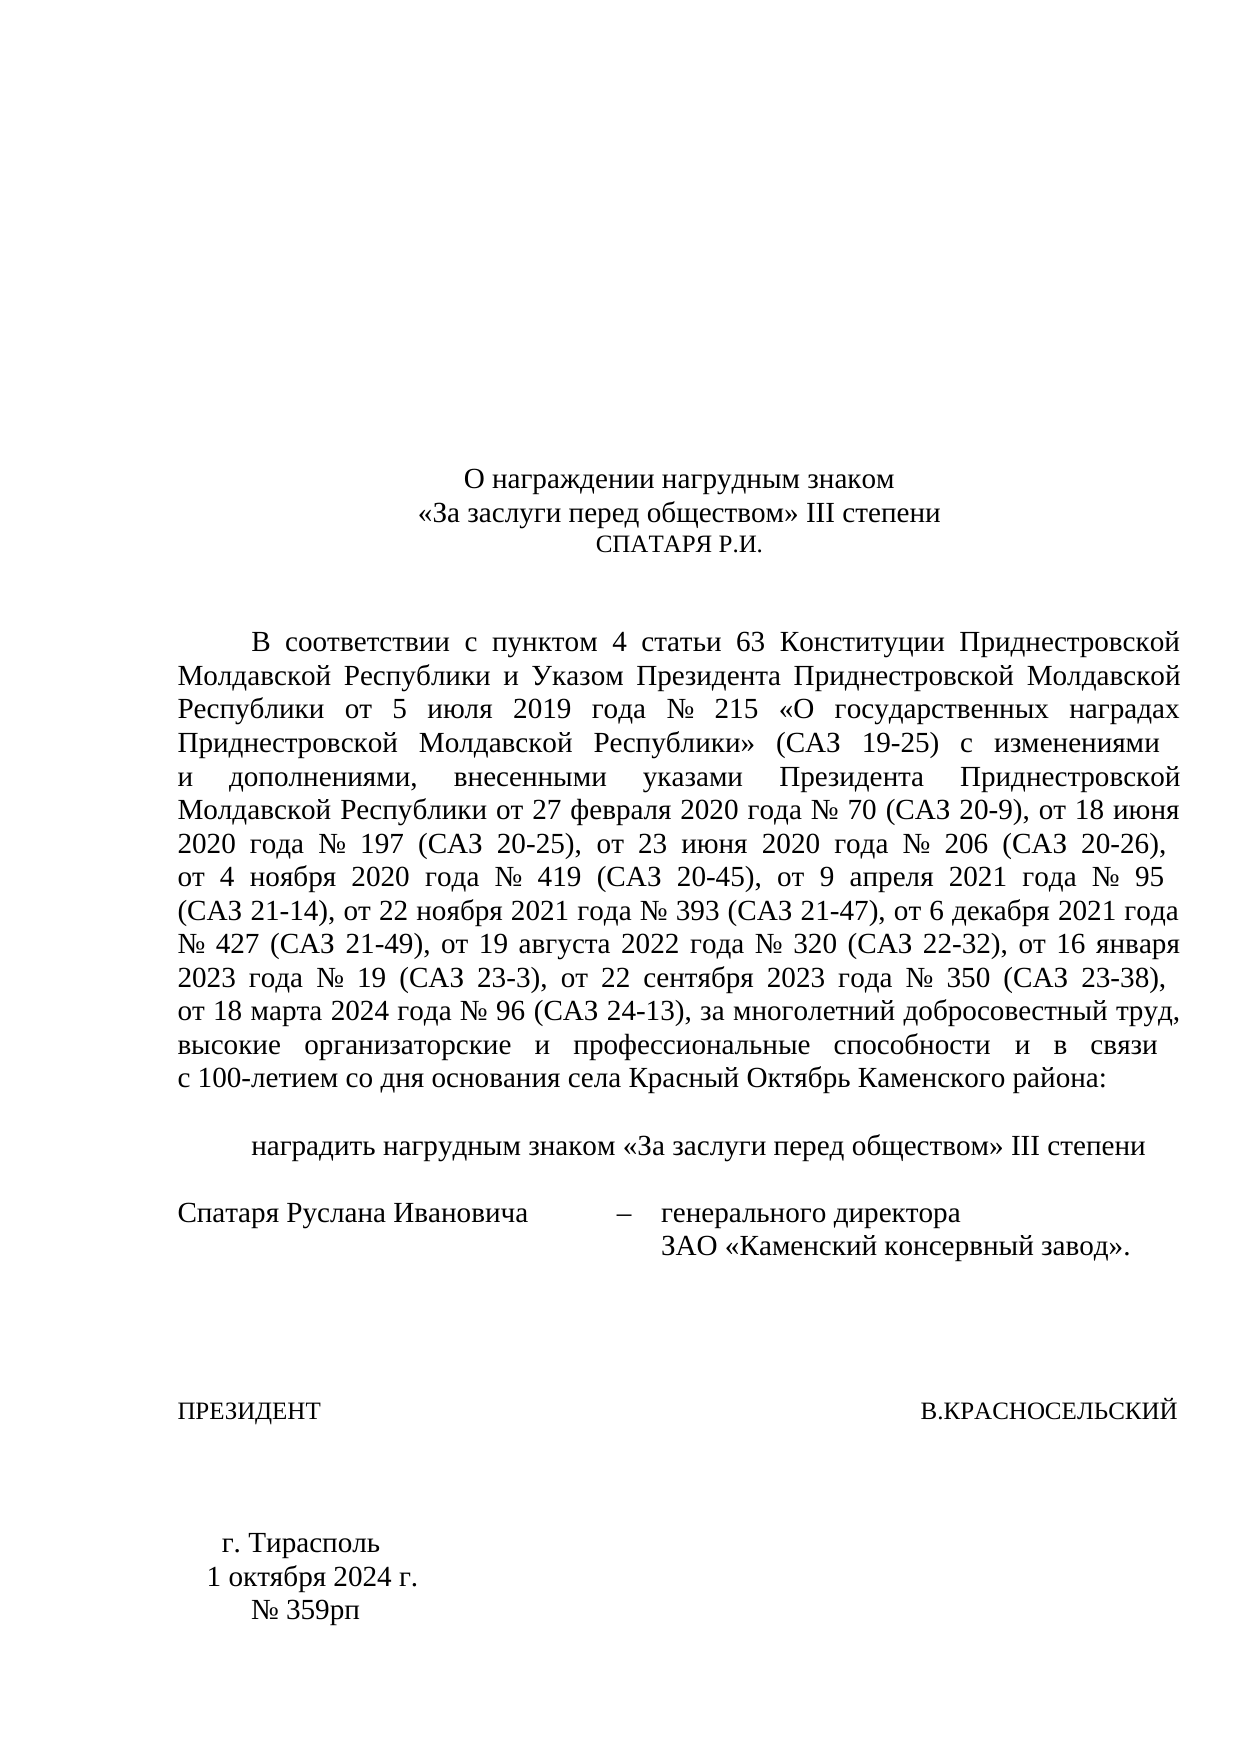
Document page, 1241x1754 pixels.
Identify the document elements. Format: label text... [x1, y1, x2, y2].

text г. Тирасполь [177, 1525, 1181, 1559]
text «За заслуги перед обществом» III степени [177, 495, 1181, 529]
table_header – [605, 1195, 649, 1262]
text ПРЕЗИДЕНТ В.КРАСНОСЕЛЬСКИЙ [177, 1396, 1181, 1425]
text 1 октября 2024 г. [177, 1559, 1181, 1592]
text наградить нагрудным знаком «За заслуги перед обществом» III степени [177, 1128, 1181, 1161]
text № 359рп [177, 1592, 1181, 1626]
table_header Спатаря Руслана Ивановича [166, 1195, 605, 1262]
text В соответствии с пунктом 4 статьи 63 Конституции Приднестровской Молдавской Республики и Указом Президента Приднестровской Молдавской Республики от 5 июля 2019 года № 215 «О государственных наградах Приднестровской Молдавской Республики» (САЗ 19-25) с изменениями и дополнениями, внесенными указами Президента Приднестровской Молдавской Республики от 27 февраля 2020 года № 70 (САЗ 20-9), от 18 июня 2020 года № 197 (САЗ 20-25), от 23 июня 2020 года № 206 (САЗ 20-26), от 4 ноября 2020 года № 419 (САЗ 20-45), от 9 апреля 2021 года № 95 (САЗ 21-14), от 22 ноября 2021 года № 393 (САЗ 21-47), от 6 декабря 2021 года № 427 (САЗ 21-49), от 19 августа 2022 года № 320 (САЗ 22-32), от 16 января 2023 года № 19 (САЗ 23-3), от 22 сентября 2023 года № 350 (САЗ 23-38), от 18 марта 2024 года № 96 (САЗ 24-13), за многолетний добросовестный труд, высокие организаторские и профессиональные способности и в связи с 100-летием со дня основания села Красный Октябрь Каменского района: [177, 624, 1181, 1094]
text О награждении нагрудным знаком [177, 462, 1181, 495]
table_header генерального директора ЗАО «Каменский консервный завод». [650, 1195, 1196, 1262]
text СПАТАРЯ Р.И. [177, 529, 1181, 557]
